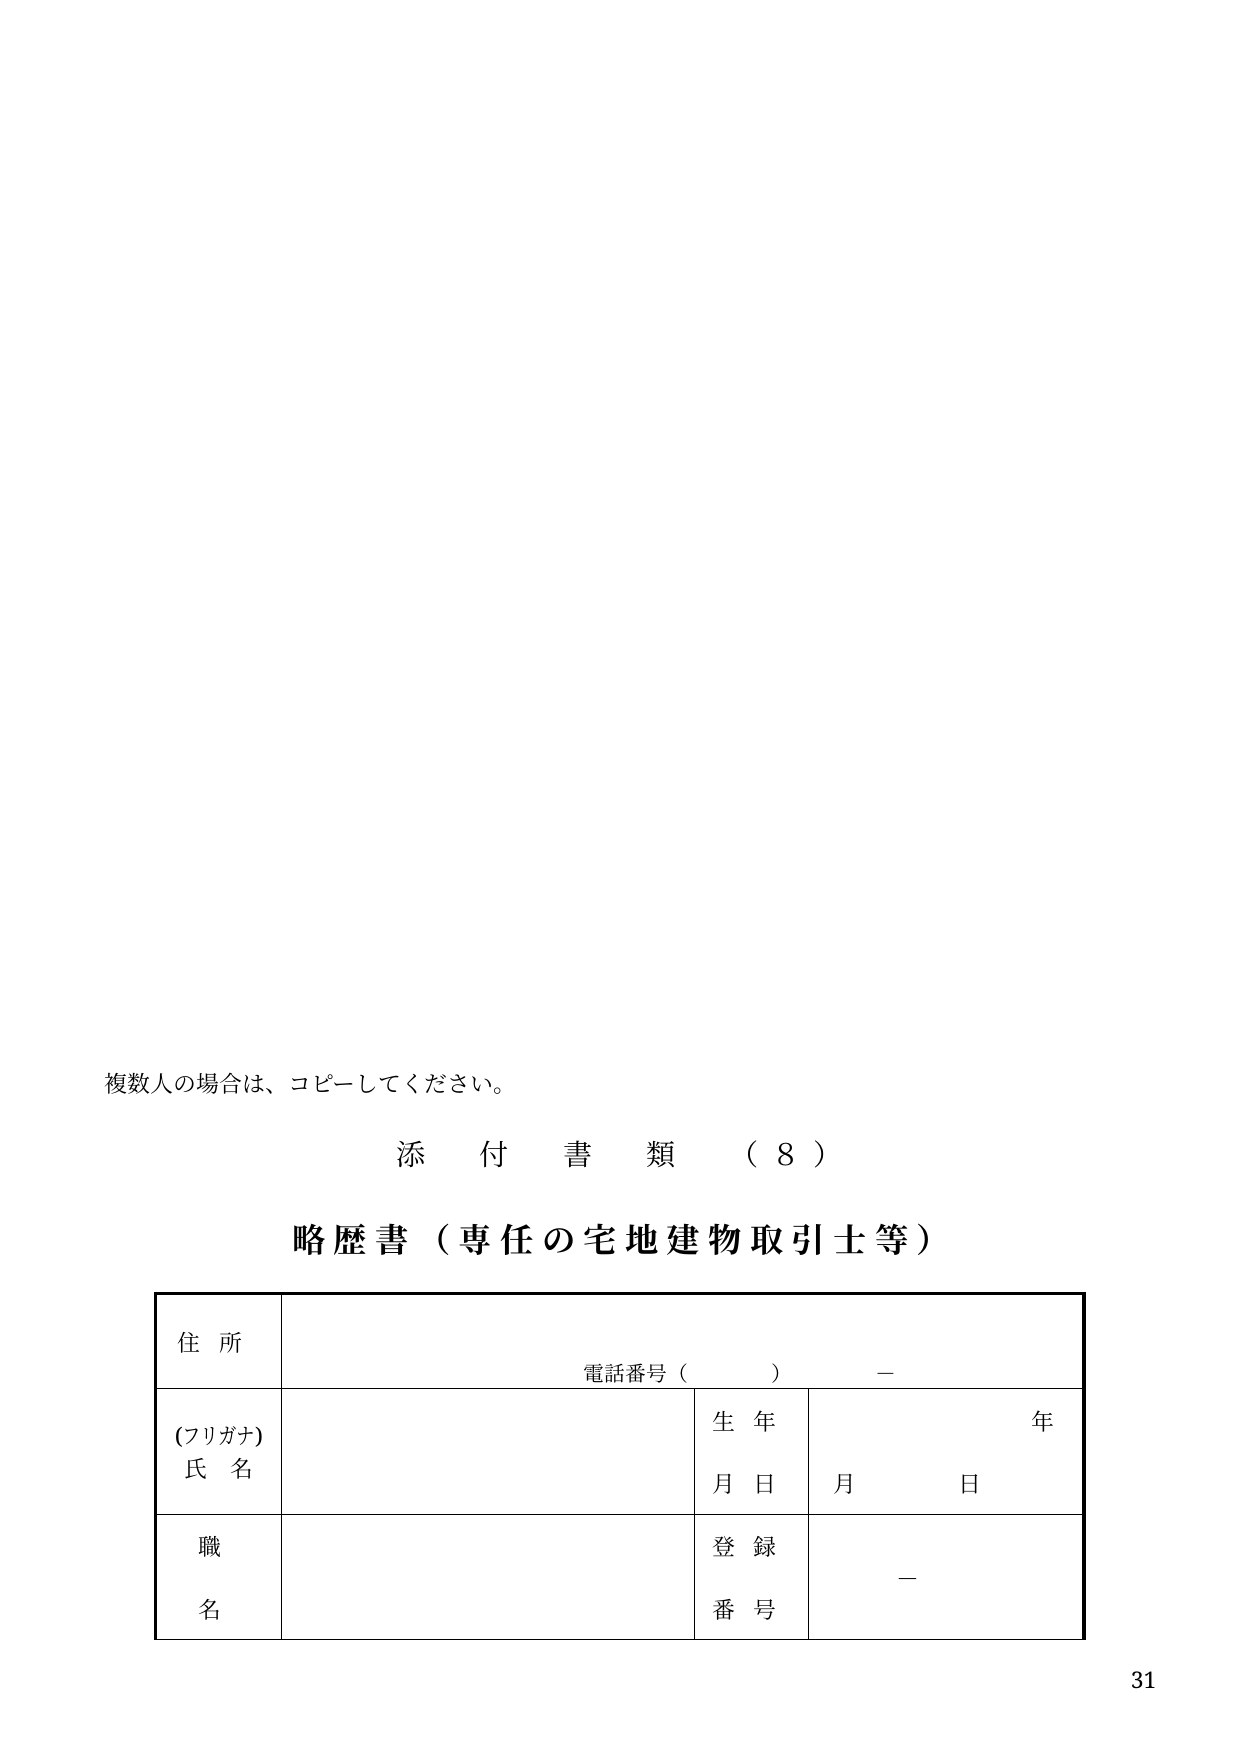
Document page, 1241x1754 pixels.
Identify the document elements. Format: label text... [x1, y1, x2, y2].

text 添 付 書 類 （８） [104, 1122, 1146, 1184]
table_cell 登録番号 [695, 1515, 808, 1639]
table_cell (フリガナ) 氏 名 [157, 1389, 281, 1514]
table_header 住所 [157, 1295, 281, 1388]
table_cell [282, 1389, 694, 1514]
table_cell [282, 1515, 694, 1639]
table_cell － [809, 1515, 1082, 1639]
table_header 電話番号（ ） － [282, 1295, 1082, 1388]
text 複数人の場合は、コピーしてください。 [104, 1066, 1146, 1099]
table_cell 生年月日 [695, 1389, 808, 1514]
table_cell 年 月 日 [809, 1389, 1082, 1514]
text 略歴書（専任の宅地建物取引士等） [104, 1207, 1146, 1269]
table_cell 職 名 [157, 1515, 281, 1639]
